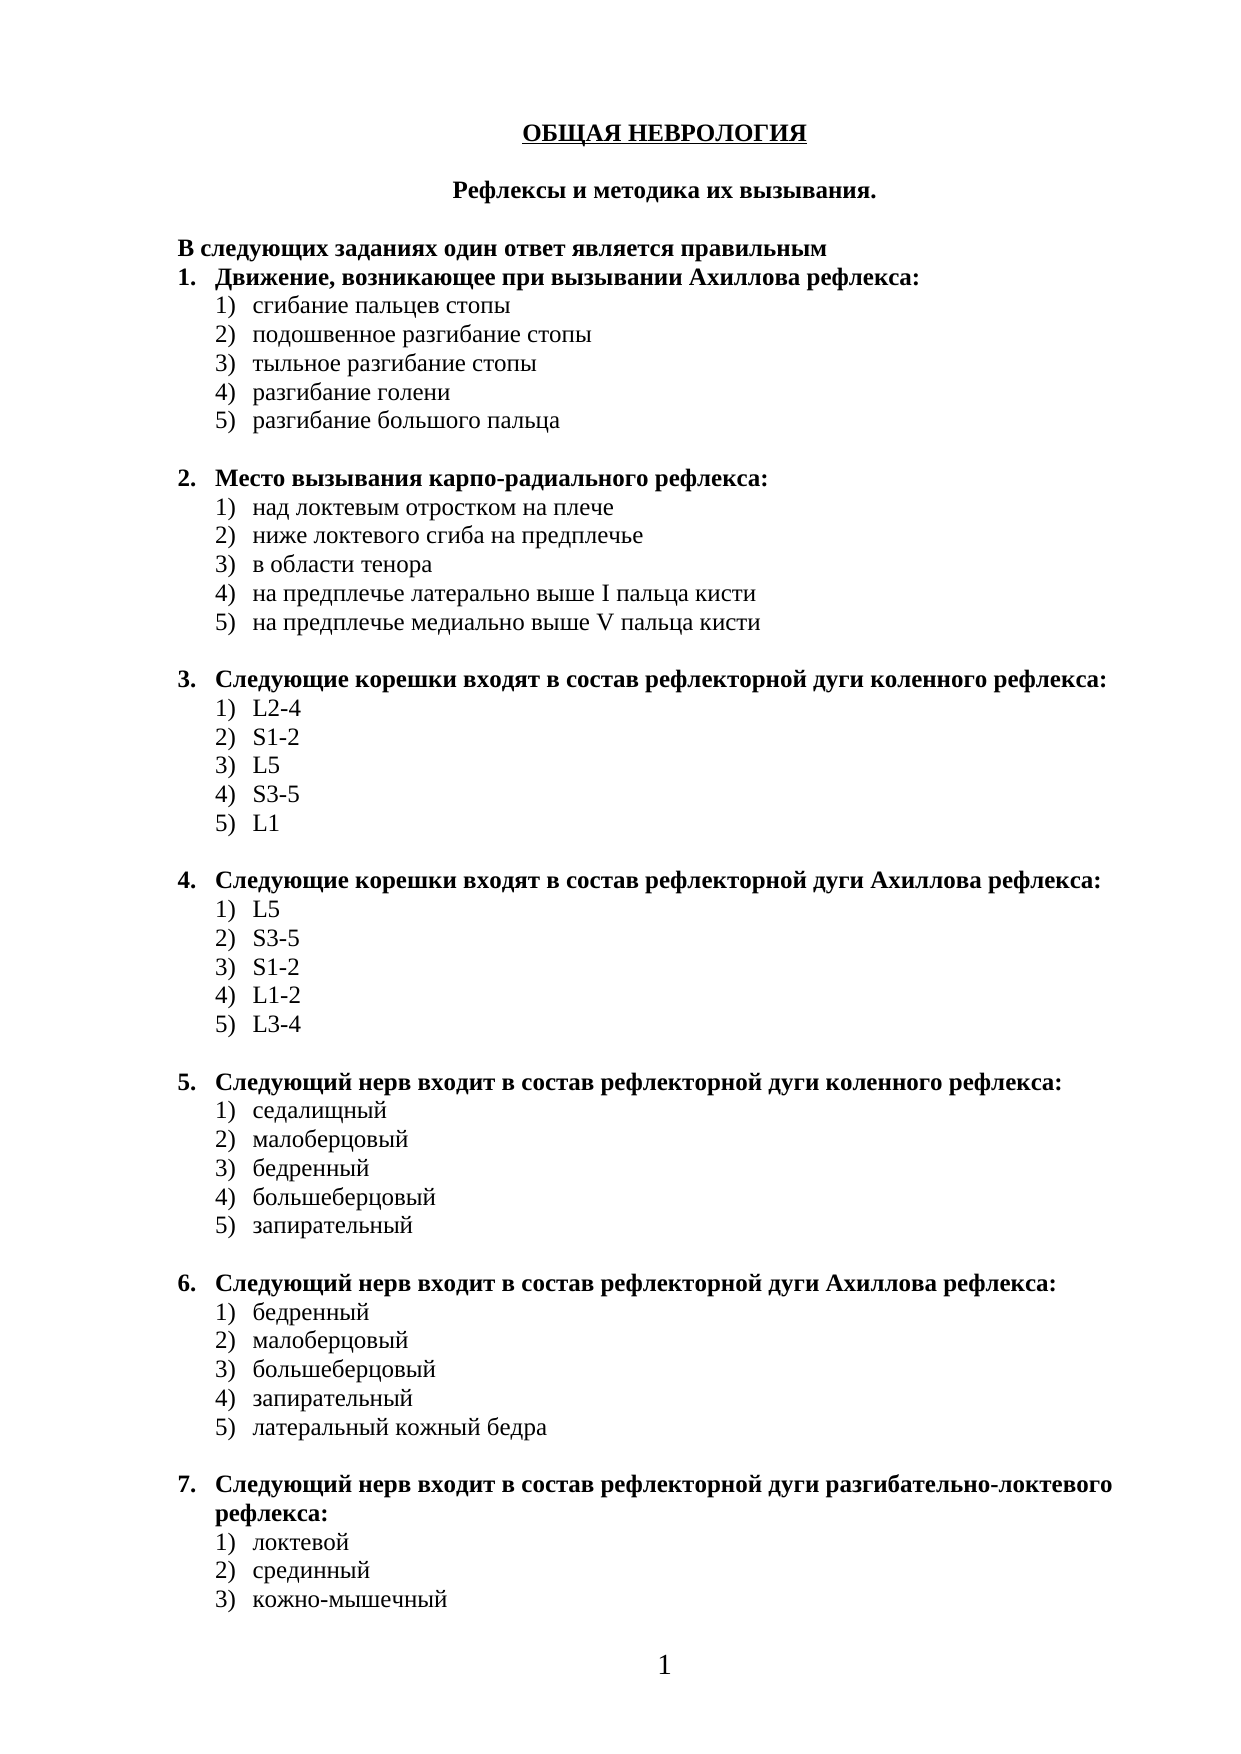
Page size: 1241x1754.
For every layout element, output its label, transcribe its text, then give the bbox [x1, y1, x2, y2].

list Следующие корешки входят в состав рефлекторной дуги коленного рефлекса: [177, 664, 1152, 693]
list Место вызывания карпо-радиального рефлекса: [177, 463, 1152, 492]
list L5 [215, 751, 1152, 779]
list S3-5 [215, 779, 1152, 808]
list над локтевым отростком на плече [215, 492, 1152, 521]
list большеберцовый [215, 1182, 1152, 1211]
list ниже локтевого сгиба на предплечье [215, 521, 1152, 549]
text Рефлексы и методика их вызывания. [177, 176, 1152, 204]
list на предплечье латерально выше I пальца кисти [215, 578, 1152, 607]
list на предплечье медиально выше V пальца кисти [215, 607, 1152, 636]
list L5 [215, 894, 1152, 923]
list в области тенора [215, 549, 1152, 578]
list малоберцовый [215, 1326, 1152, 1354]
list L2-4 [215, 693, 1152, 722]
list седалищный [215, 1096, 1152, 1124]
list большеберцовый [215, 1354, 1152, 1383]
list сгибание пальцев стопы [215, 291, 1152, 319]
list Следующий нерв входит в состав рефлекторной дуги Ахиллова рефлекса: [177, 1268, 1152, 1297]
list S1-2 [215, 952, 1152, 981]
list латеральный кожный бедра [215, 1412, 1152, 1441]
list малоберцовый [215, 1124, 1152, 1153]
list подошвенное разгибание стопы [215, 319, 1152, 348]
list Следующий нерв входит в состав рефлекторной дуги разгибательно-локтевого рефлекса: [177, 1469, 1152, 1527]
list S3-5 [215, 923, 1152, 952]
list локтевой [215, 1527, 1152, 1556]
list Движение, возникающее при вызывании Ахиллова рефлекса: [177, 262, 1152, 291]
list срединный [215, 1556, 1152, 1584]
list Следующий нерв входит в состав рефлекторной дуги коленного рефлекса: [177, 1067, 1152, 1096]
text В следующих заданиях один ответ является правильным [177, 233, 1152, 262]
list бедренный [215, 1297, 1152, 1326]
list кожно-мышечный [215, 1584, 1152, 1613]
list бедренный [215, 1153, 1152, 1182]
list L1-2 [215, 981, 1152, 1009]
list запирательный [215, 1211, 1152, 1239]
list L1 [215, 808, 1152, 837]
list тыльное разгибание стопы [215, 348, 1152, 377]
list разгибание большого пальца [215, 406, 1152, 434]
list разгибание голени [215, 377, 1152, 406]
list запирательный [215, 1383, 1152, 1412]
list Следующие корешки входят в состав рефлекторной дуги Ахиллова рефлекса: [177, 866, 1152, 894]
list L3-4 [215, 1009, 1152, 1038]
list S1-2 [215, 722, 1152, 751]
text ОБЩАЯ НЕВРОЛОГИЯ [177, 118, 1152, 147]
